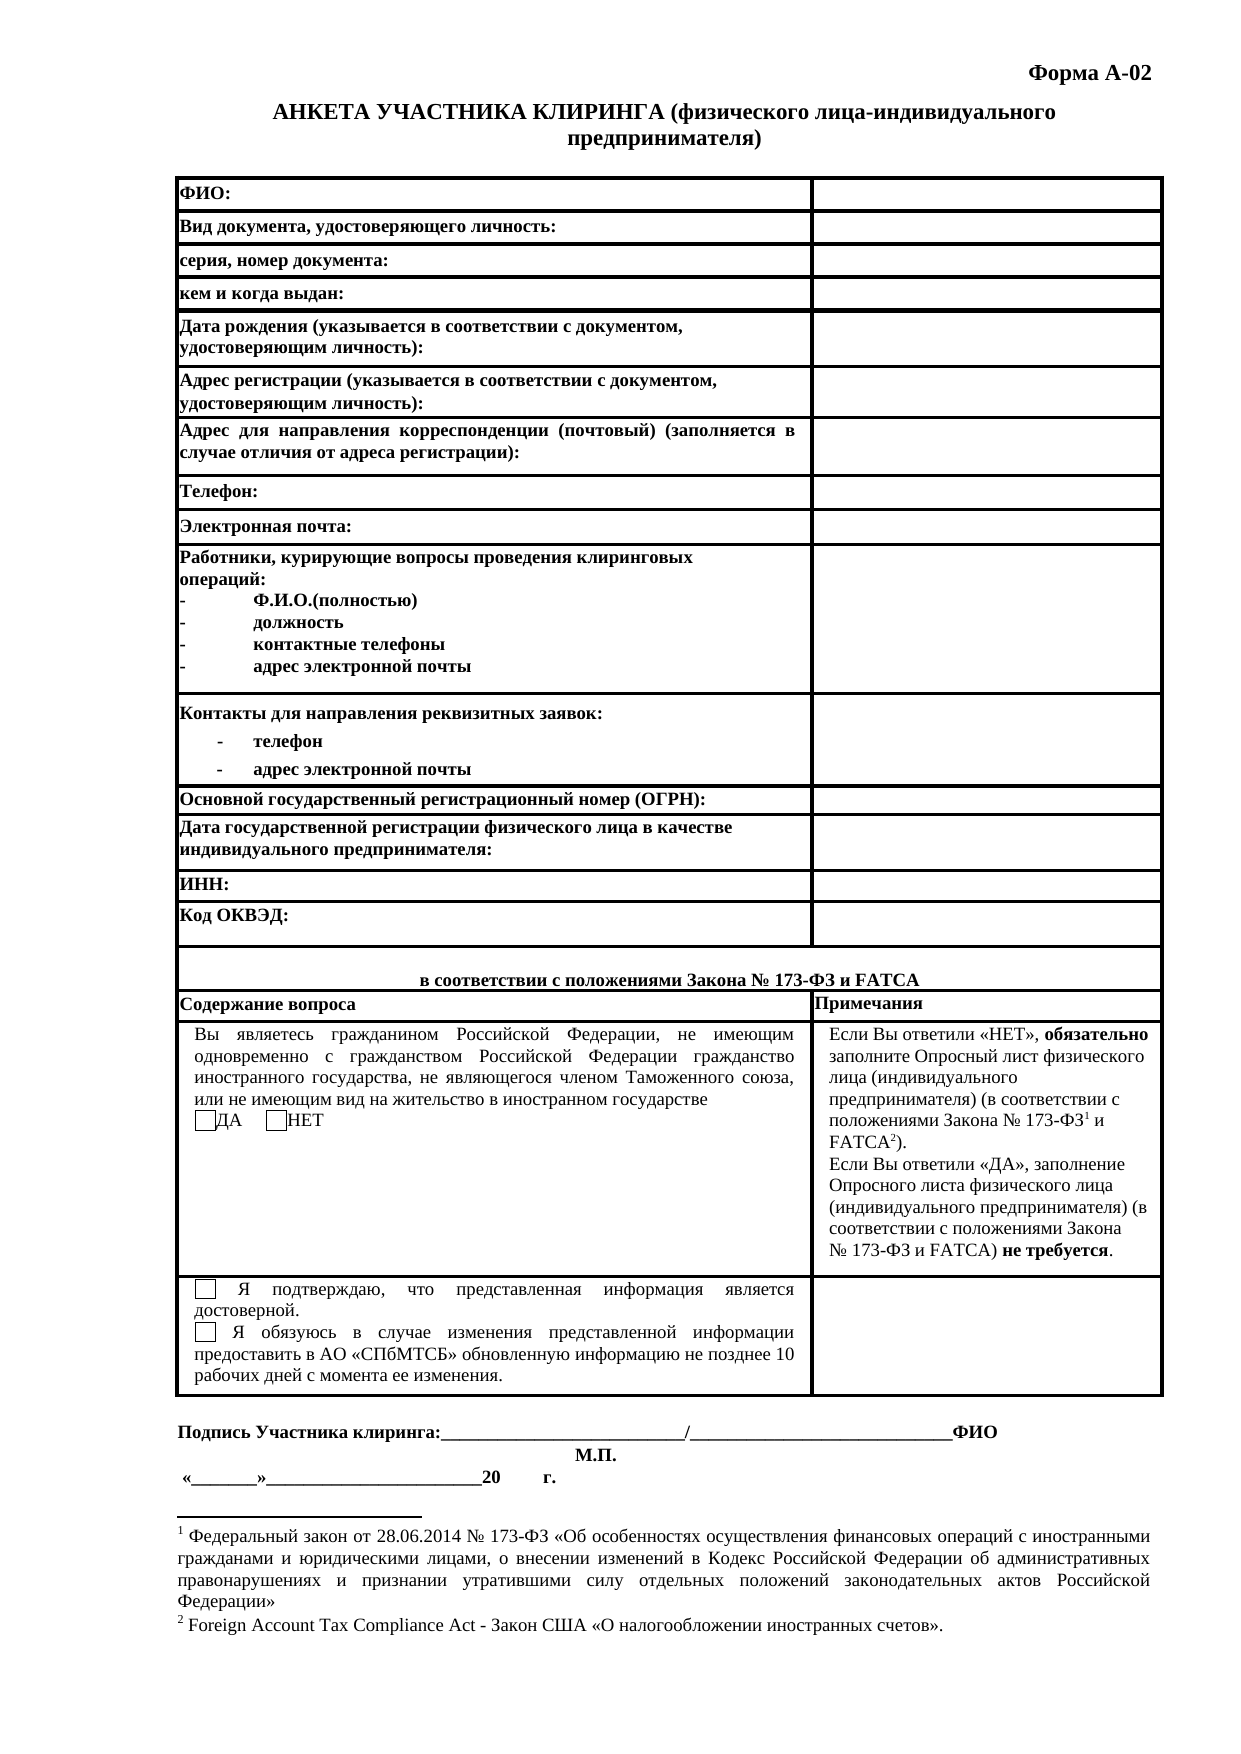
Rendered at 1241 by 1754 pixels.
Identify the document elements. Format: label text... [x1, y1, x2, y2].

table_cell [814, 872, 1160, 899]
table_cell Работники, курирующие вопросы проведения клиринговых операций: - Ф.И.О.(полностью) - должность - контактные телефоны - адрес электронной почты [179, 546, 810, 692]
table_cell [814, 511, 1160, 542]
table_cell в соответствии с положениями Закона № 173-ФЗ и FATCA [179, 948, 1160, 989]
table_cell Контакты для направления реквизитных заявок: - телефон - адрес электронной почты [179, 695, 810, 784]
table_cell Вид документа, удостоверяющего личность: [179, 213, 810, 242]
table_cell Я подтверждаю, что представленная информация является достоверной. Я обязуюсь в случае изменения представленной информации предоставить в АО «СПбМТСБ» обновленную информацию не позднее 10 рабочих дней с момента ее изменения. [179, 1278, 810, 1393]
text М.П. [177, 1443, 1076, 1465]
table_cell [814, 903, 1160, 944]
table_cell Адрес регистрации (указывается в соответствии с документом, удостоверяющим личность): [179, 368, 810, 416]
table_cell Дата государственной регистрации физического лица в качестве индивидуального предпринимателя: [179, 816, 810, 868]
table_cell Примечания [814, 992, 1160, 1020]
table_cell Электронная почта: [179, 511, 810, 542]
table_cell [814, 788, 1160, 813]
table_cell Дата рождения (указывается в соответствии с документом, удостоверяющим личность): [179, 313, 810, 365]
table_cell серия, номер документа: [179, 246, 810, 275]
text АНКЕТА УЧАСТНИКА КЛИРИНГА (физического лица-индивидуального предпринимателя) [177, 98, 1152, 151]
text «_______»_______________________20 г. [177, 1466, 1076, 1488]
table_cell [814, 477, 1160, 508]
table_cell [814, 313, 1160, 365]
table_cell Основной государственный регистрационный номер (ОГРН): [179, 788, 810, 813]
table_cell [814, 368, 1160, 416]
table_cell [814, 246, 1160, 275]
table_cell [814, 213, 1160, 242]
table_header ФИО: [179, 180, 810, 209]
table_cell Содержание вопроса [179, 992, 810, 1020]
table_cell Если Вы ответили «НЕТ», обязательно заполните Опросный лист физического лица (индивидуального предпринимателя) (в соответствии с положениями Закона № 173-ФЗ и FATCA). Если Вы ответили «ДА», заполнение Опросного листа физического лица (индивидуального предпринимателя) (в соответствии с положениями Закона № 173-ФЗ и FATCA) не требуется. [814, 1023, 1160, 1274]
table_cell Код ОКВЭД: [179, 903, 810, 944]
text Форма А-02 [177, 59, 1152, 85]
table_cell [814, 816, 1160, 868]
table_cell ИНН: [179, 872, 810, 899]
table_cell [814, 1278, 1160, 1393]
table_cell [814, 695, 1160, 784]
text Подпись Участника клиринга:__________________________/____________________________ФИО [177, 1421, 1076, 1442]
table_cell Вы являетесь гражданином Российской Федерации, не имеющим одновременно с гражданством Российской Федерации гражданство иностранного государства, не являющегося членом Таможенного союза, или не имеющим вид на жительство в иностранном государстве ДА НЕТ [179, 1023, 810, 1274]
table_cell Адрес для направления корреспонденции (почтовый) (заполняется в случае отличия от адреса регистрации): [179, 419, 810, 474]
table_cell [814, 419, 1160, 474]
table_cell [814, 279, 1160, 308]
table_cell Телефон: [179, 477, 810, 508]
table_cell [814, 546, 1160, 692]
table_cell кем и когда выдан: [179, 279, 810, 308]
table_header [814, 180, 1160, 209]
